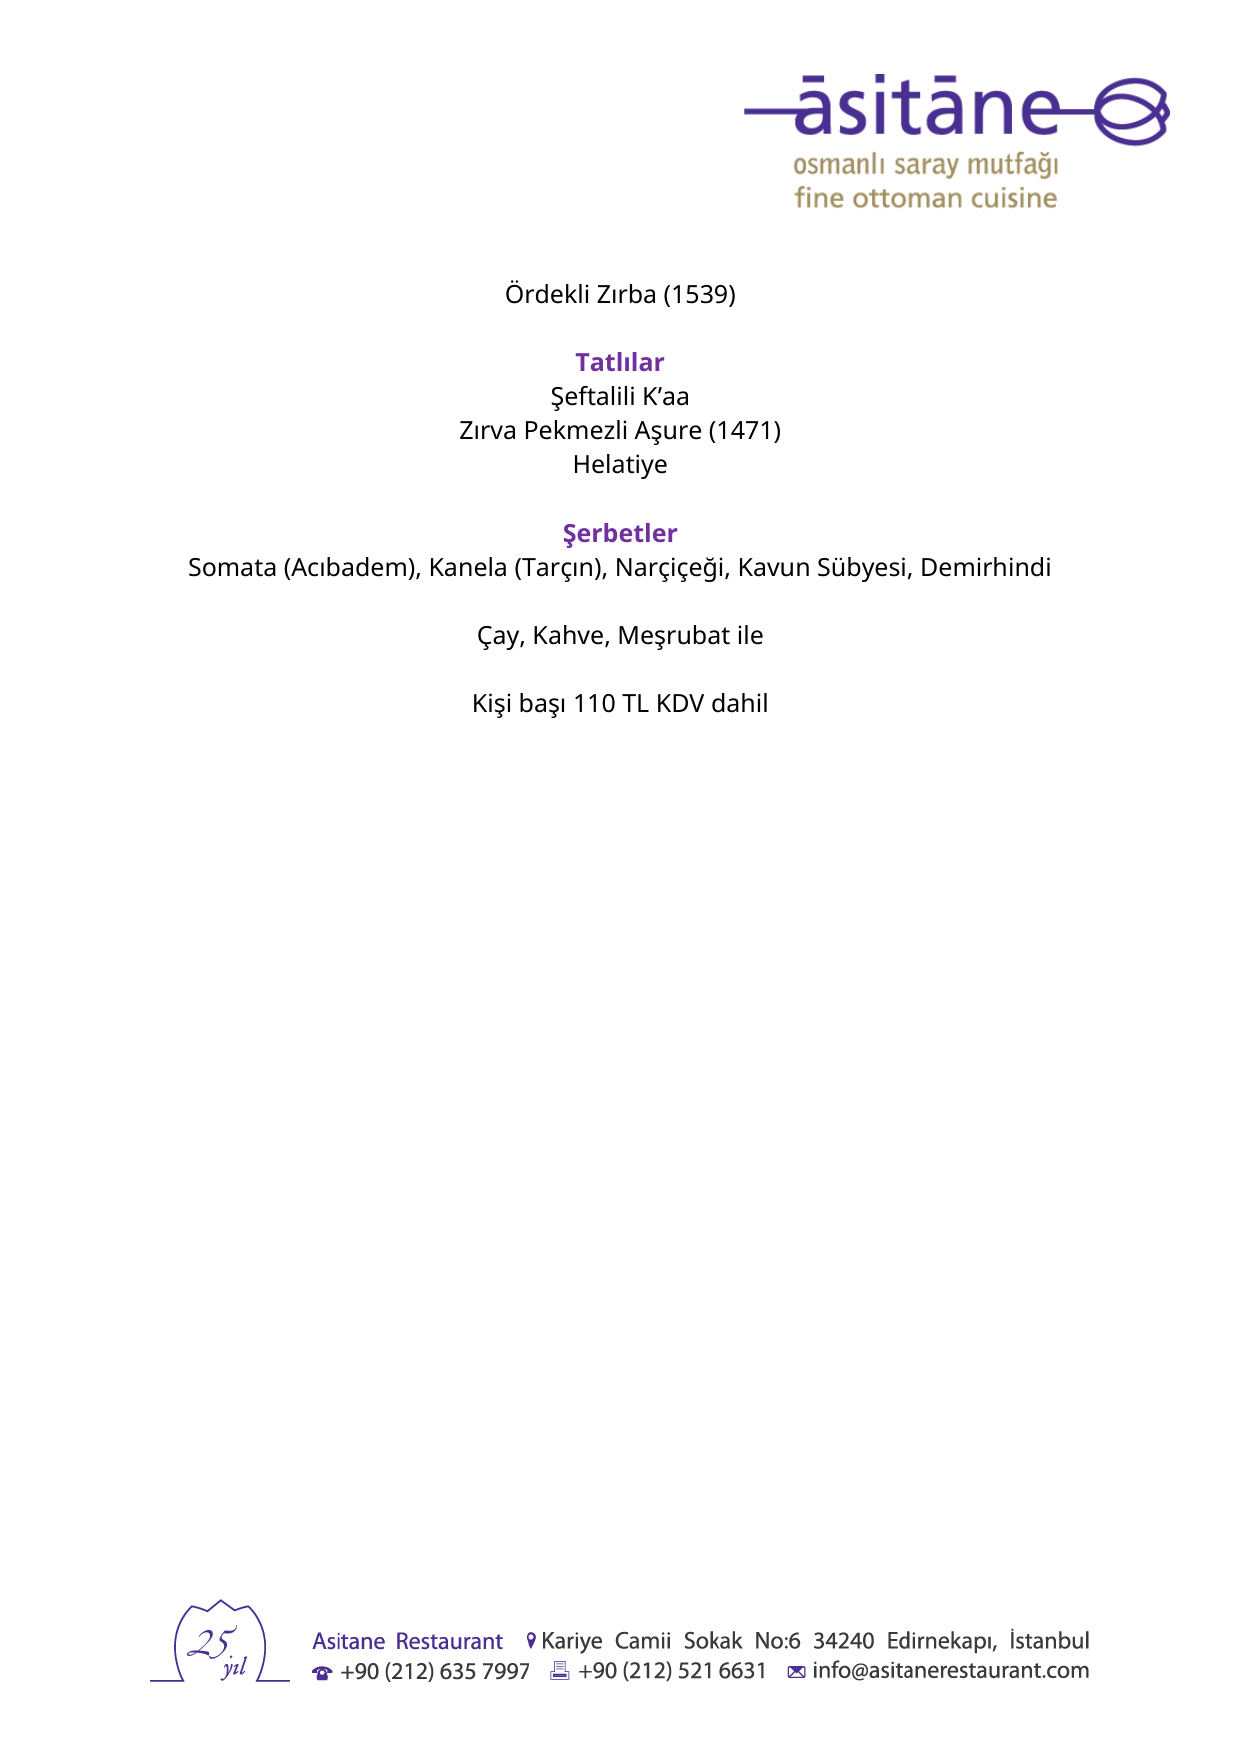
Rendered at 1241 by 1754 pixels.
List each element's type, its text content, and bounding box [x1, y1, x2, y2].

text Çay, Kahve, Meşrubat ile Kişi başı 110 TL KDV dahil [150, 583, 1090, 719]
text Ördekli Zırba (1539) [150, 277, 1090, 311]
picture [111, 74, 1170, 232]
text Şeftalili K’aa [150, 379, 1090, 413]
picture [150, 1578, 1096, 1682]
text Helatiye [150, 447, 1090, 481]
text Tatlılar [150, 345, 1090, 379]
text Zırva Pekmezli Aşure (1471) [150, 413, 1090, 447]
text Şerbetler Somata (Acıbadem), Kanela (Tarçın), Narçiçeği, Kavun Sübyesi, Demirhindi [150, 515, 1090, 583]
